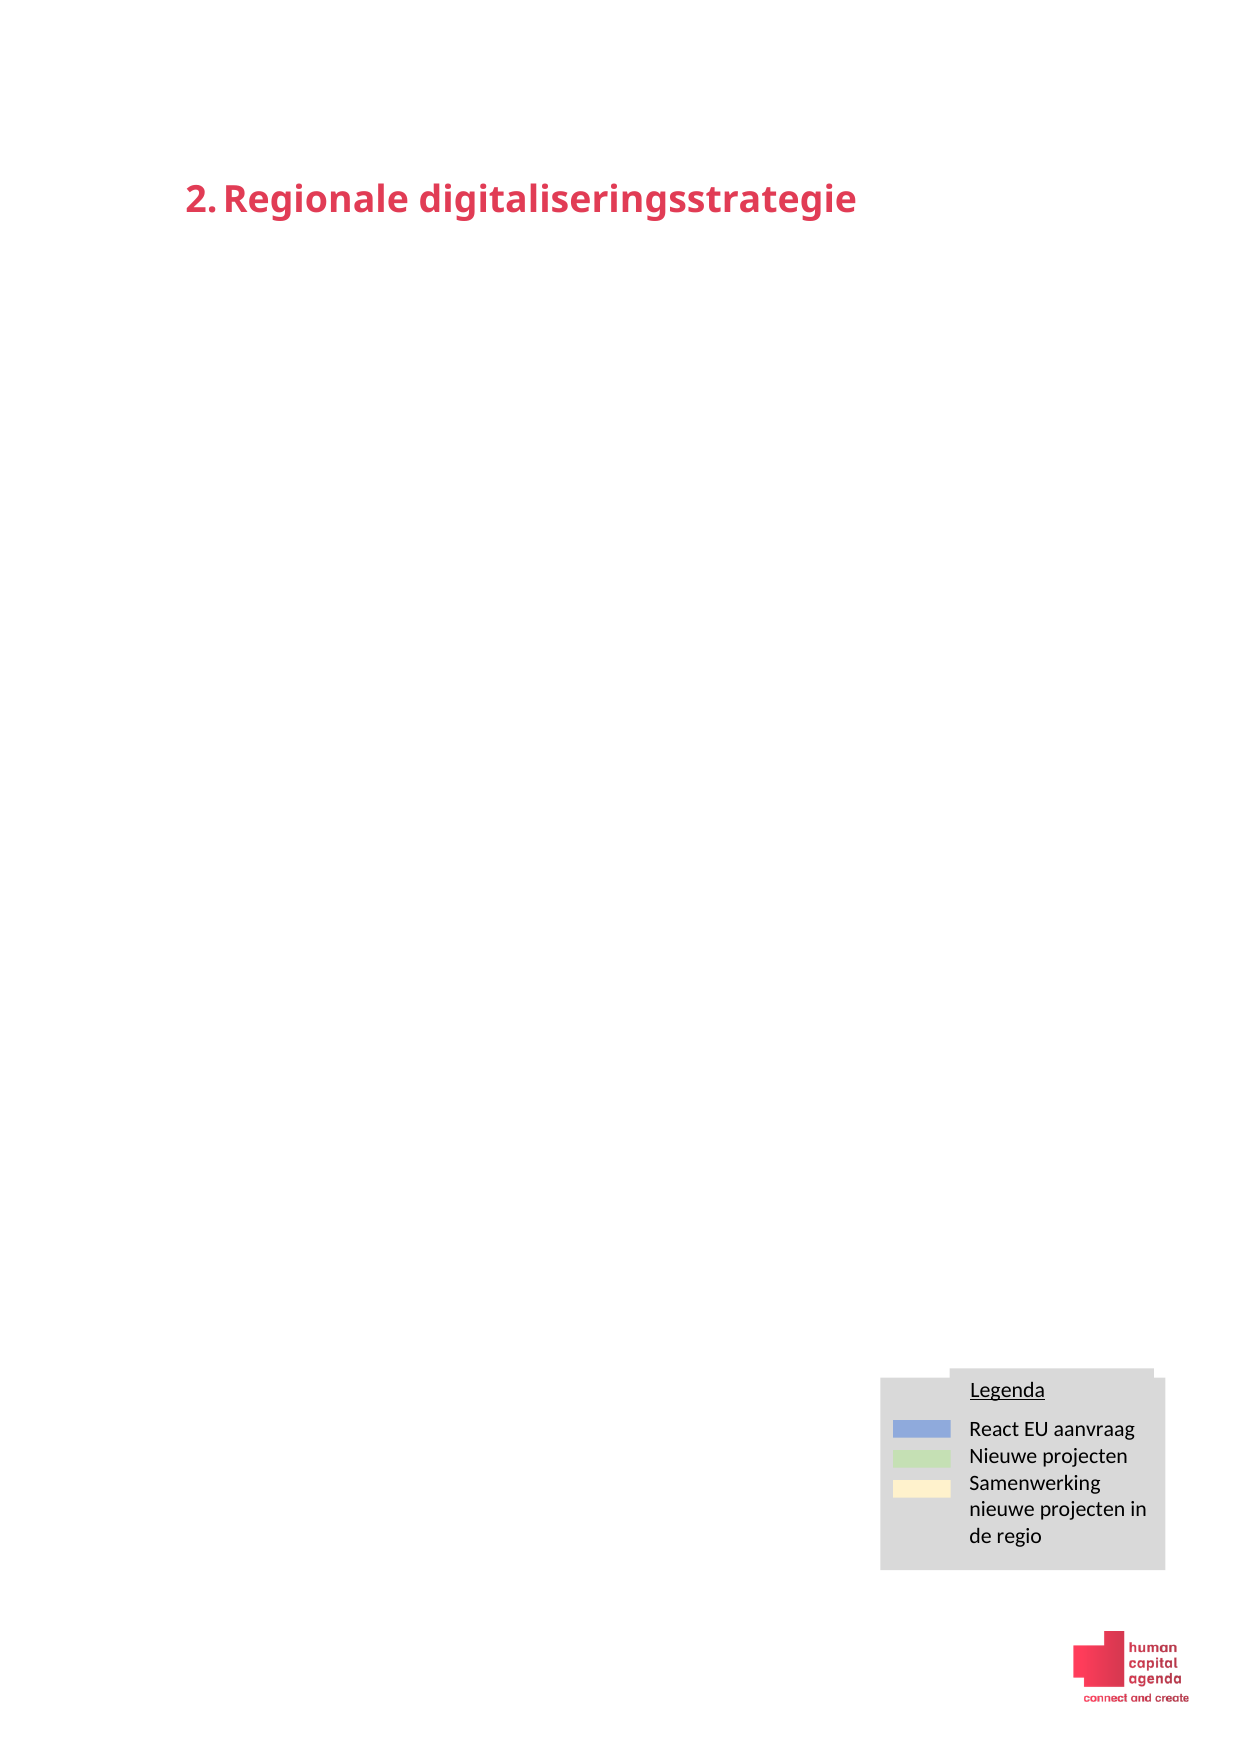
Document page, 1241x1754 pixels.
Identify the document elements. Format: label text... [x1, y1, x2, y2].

subtitle Regionale digitaliseringsstrategie [185, 173, 1093, 224]
picture [1073, 1631, 1189, 1702]
